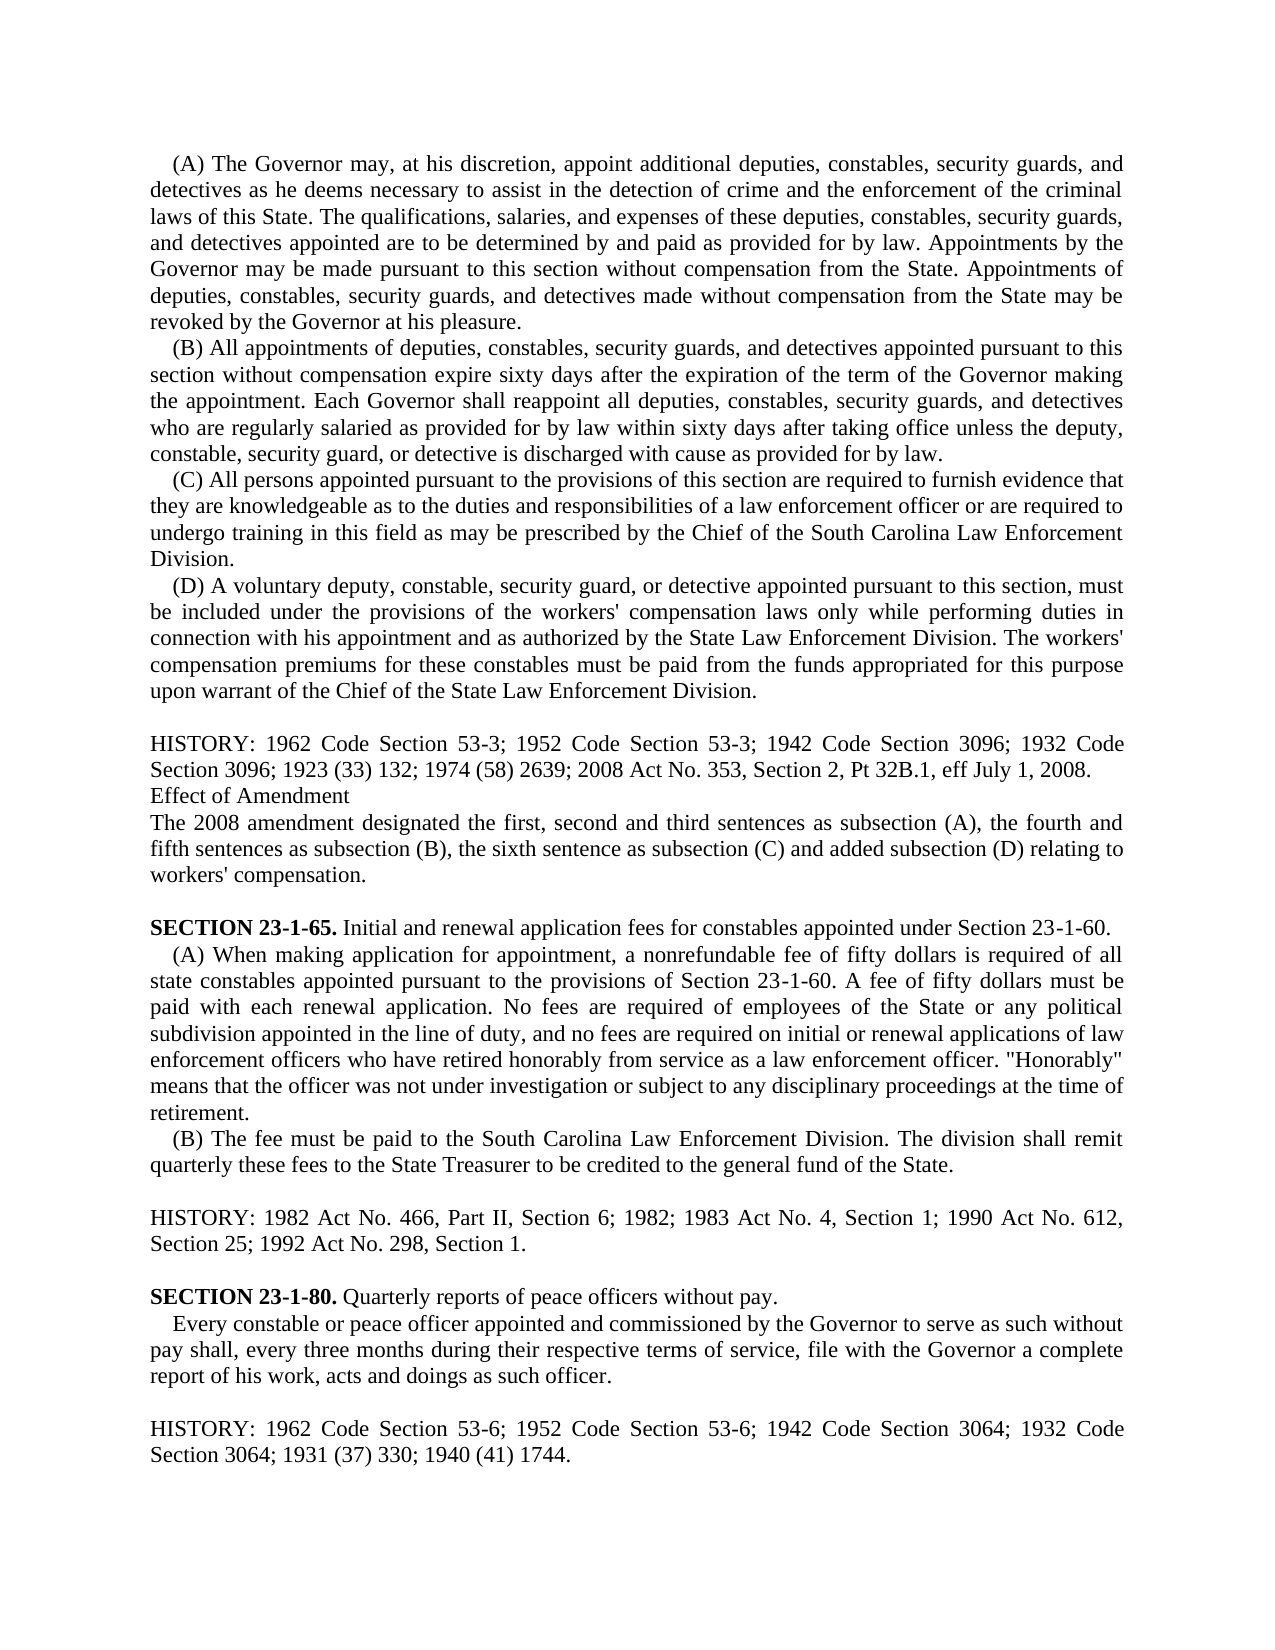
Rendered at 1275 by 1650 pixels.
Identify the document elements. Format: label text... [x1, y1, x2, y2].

text The 2008 amendment designated the first, second and third sentences as subsection (A), the fourth and fifth sentences as subsection (B), the sixth sentence as subsection (C) and added subsection (D) relating to workers' compensation. [150, 809, 1125, 888]
text (A) When making application for appointment, a nonrefundable fee of fifty dollars is required of all state constables appointed pursuant to the provisions of Section 23-1-60. A fee of fifty dollars must be paid with each renewal application. No fees are required of employees of the State or any political subdivision appointed in the line of duty, and no fees are required on initial or renewal applications of law enforcement officers who have retired honorably from service as a law enforcement officer. "Honorably" means that the officer was not under investigation or subject to any disciplinary proceedings at the time of retirement. [150, 941, 1125, 1125]
text HISTORY: 1962 Code Section 53-3; 1952 Code Section 53-3; 1942 Code Section 3096; 1932 Code Section 3096; 1923 (33) 132; 1974 (58) 2639; 2008 Act No. 353, Section 2, Pt 32B.1, eff July 1, 2008. [150, 730, 1125, 782]
text (B) All appointments of deputies, constables, security guards, and detectives appointed pursuant to this section without compensation expire sixty days after the expiration of the term of the Governor making the appointment. Each Governor shall reappoint all deputies, constables, security guards, and detectives who are regularly salaried as provided for by law within sixty days after taking office unless the deputy, constable, security guard, or detective is discharged with cause as provided for by law. [150, 334, 1125, 466]
text Effect of Amendment [150, 782, 1125, 809]
text SECTION 23-1-65. Initial and renewal application fees for constables appointed under Section 23-1-60. [150, 914, 1125, 941]
text (A) The Governor may, at his discretion, appoint additional deputies, constables, security guards, and detectives as he deems necessary to assist in the detection of crime and the enforcement of the criminal laws of this State. The qualifications, salaries, and expenses of these deputies, constables, security guards, and detectives appointed are to be determined by and paid as provided for by law. Appointments by the Governor may be made pursuant to this section without compensation from the State. Appointments of deputies, constables, security guards, and detectives made without compensation from the State may be revoked by the Governor at his pleasure. [150, 150, 1125, 334]
text (D) A voluntary deputy, constable, security guard, or detective appointed pursuant to this section, must be included under the provisions of the workers' compensation laws only while performing duties in connection with his appointment and as authorized by the State Law Enforcement Division. The workers' compensation premiums for these constables must be paid from the funds appropriated for this purpose upon warrant of the Chief of the State Law Enforcement Division. [150, 572, 1125, 703]
text (B) The fee must be paid to the South Carolina Law Enforcement Division. The division shall remit quarterly these fees to the State Treasurer to be credited to the general fund of the State. [150, 1125, 1125, 1178]
text Every constable or peace officer appointed and commissioned by the Governor to serve as such without pay shall, every three months during their respective terms of service, file with the Governor a complete report of his work, acts and doings as such officer. [150, 1309, 1125, 1389]
text HISTORY: 1962 Code Section 53-6; 1952 Code Section 53-6; 1942 Code Section 3064; 1932 Code Section 3064; 1931 (37) 330; 1940 (41) 1744. [150, 1415, 1125, 1468]
text (C) All persons appointed pursuant to the provisions of this section are required to furnish evidence that they are knowledgeable as to the duties and responsibilities of a law enforcement officer or are required to undergo training in this field as may be prescribed by the Chief of the South Carolina Law Enforcement Division. [150, 466, 1125, 572]
text SECTION 23-1-80. Quarterly reports of peace officers without pay. [150, 1283, 1125, 1309]
text HISTORY: 1982 Act No. 466, Part II, Section 6; 1982; 1983 Act No. 4, Section 1; 1990 Act No. 612, Section 25; 1992 Act No. 298, Section 1. [150, 1204, 1125, 1257]
